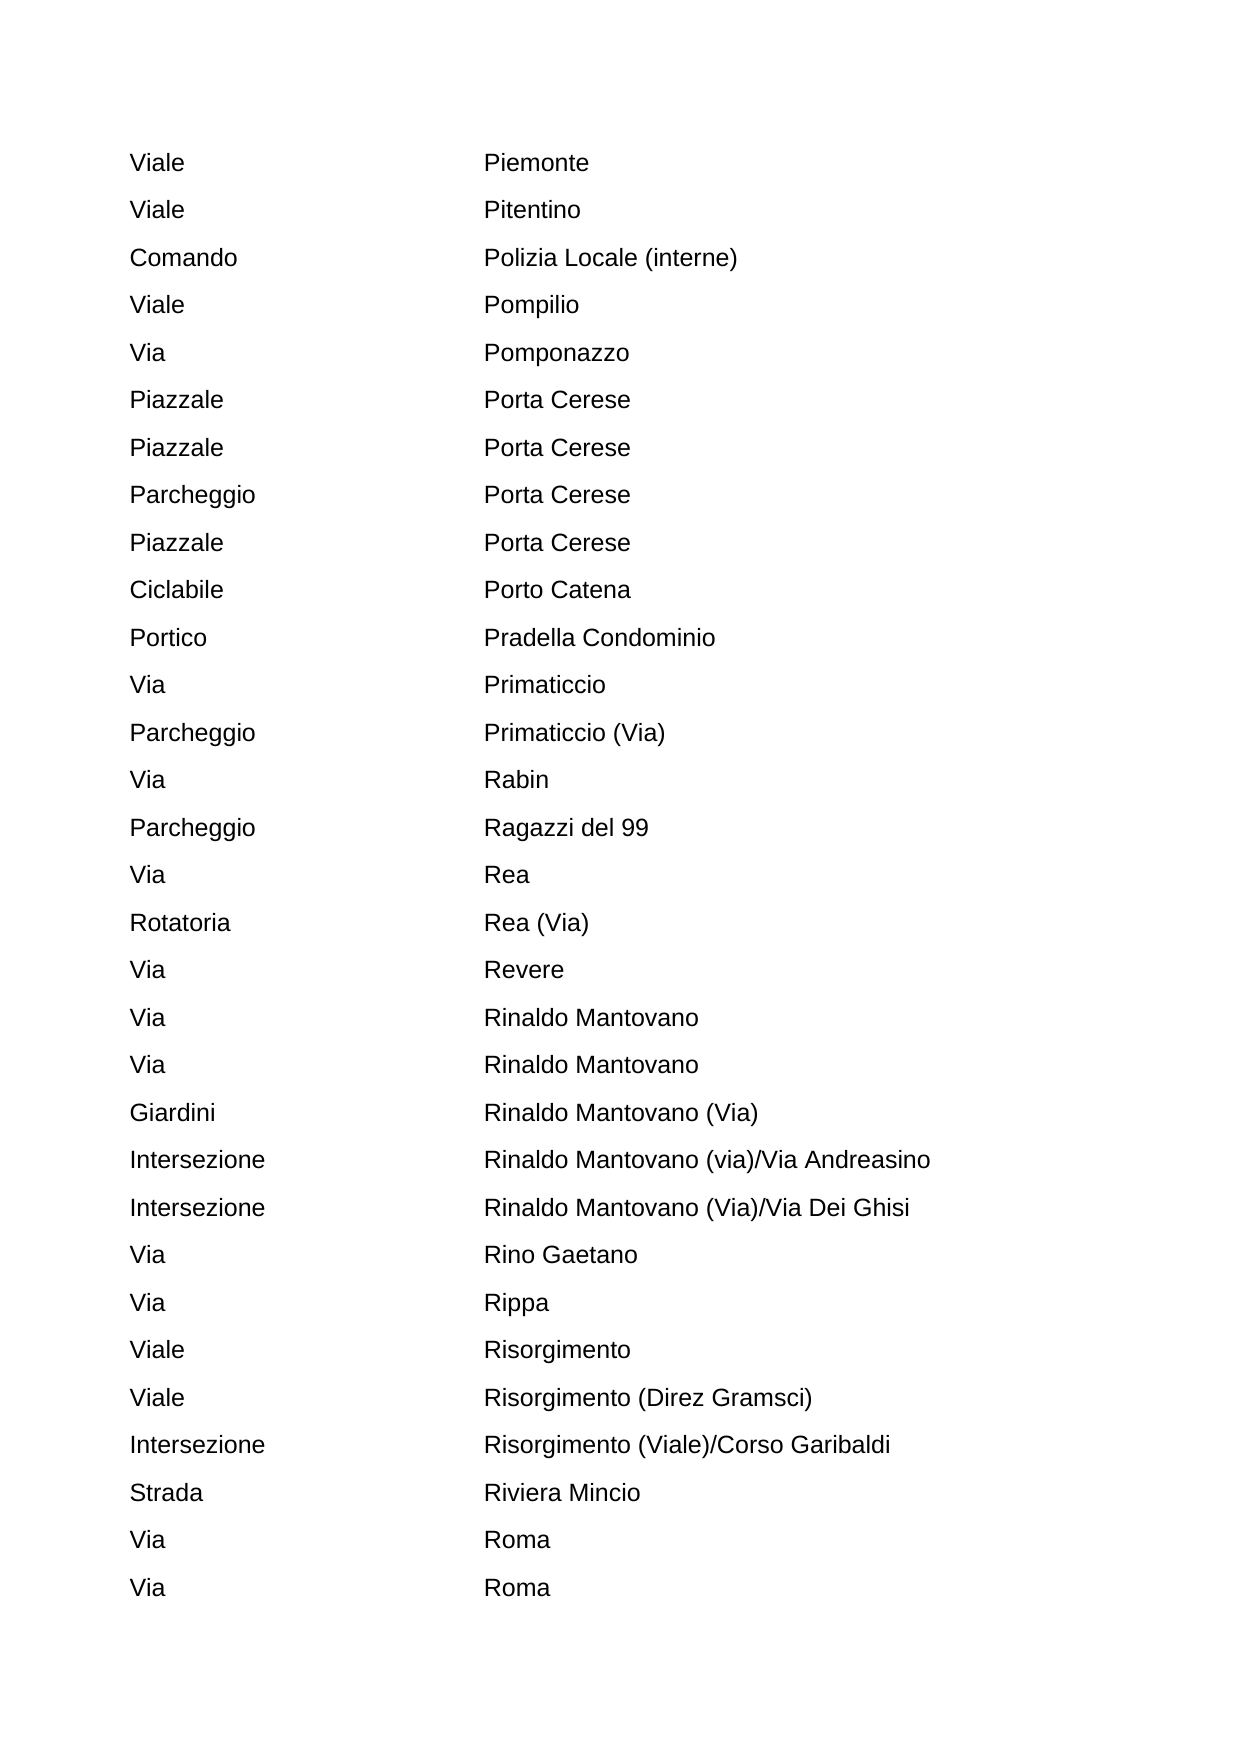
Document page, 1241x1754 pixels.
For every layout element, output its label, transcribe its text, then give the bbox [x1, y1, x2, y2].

table_cell Piemonte [473, 148, 1078, 195]
table_cell Pradella Condominio [473, 623, 1078, 670]
table_cell Viale [118, 290, 472, 338]
table_cell Porta Cerese [473, 528, 1078, 575]
table_cell Piazzale [118, 528, 472, 575]
table_cell Portico [118, 623, 472, 670]
table_cell Parcheggio [118, 480, 472, 528]
table_cell Via [118, 670, 472, 718]
table_cell Comando [118, 243, 472, 290]
table_cell Via [118, 1525, 472, 1573]
table_cell Revere [473, 955, 1078, 1003]
table_cell Primaticcio (Via) [473, 718, 1078, 765]
table_cell Via [118, 338, 472, 385]
table_cell Pompilio [473, 290, 1078, 338]
table_cell Polizia Locale (interne) [473, 243, 1078, 290]
table_cell Strada [118, 1478, 472, 1525]
table_cell Via [118, 1240, 472, 1288]
table_cell Rinaldo Mantovano [473, 1003, 1078, 1050]
table_cell Rea [473, 860, 1078, 908]
table_cell Piazzale [118, 385, 472, 433]
table_cell Rino Gaetano [473, 1240, 1078, 1288]
table_cell Porta Cerese [473, 480, 1078, 528]
table_cell Ragazzi del 99 [473, 813, 1078, 860]
table_cell Intersezione [118, 1193, 472, 1240]
table_cell Rinaldo Mantovano [473, 1050, 1078, 1098]
table_cell Rabin [473, 765, 1078, 813]
table_cell Porto Catena [473, 575, 1078, 623]
table_cell Risorgimento [473, 1335, 1078, 1383]
table_cell Roma [473, 1573, 1078, 1620]
table_cell Via [118, 1003, 472, 1050]
table_cell Pomponazzo [473, 338, 1078, 385]
table_cell Porta Cerese [473, 385, 1078, 433]
table_cell Rea (Via) [473, 908, 1078, 955]
table_cell Intersezione [118, 1145, 472, 1193]
table_cell Pitentino [473, 195, 1078, 243]
table_cell Risorgimento (Direz Gramsci) [473, 1383, 1078, 1430]
table_cell Viale [118, 1383, 472, 1430]
table_cell Porta Cerese [473, 433, 1078, 480]
table_cell Giardini [118, 1098, 472, 1145]
table_cell Viale [118, 1335, 472, 1383]
table_cell Viale [118, 195, 472, 243]
table_cell Rotatoria [118, 908, 472, 955]
table_cell Via [118, 765, 472, 813]
table_cell Primaticcio [473, 670, 1078, 718]
table_cell Riviera Mincio [473, 1478, 1078, 1525]
table_cell Rinaldo Mantovano (Via)/Via Dei Ghisi [473, 1193, 1078, 1240]
table_cell Via [118, 1050, 472, 1098]
table_cell Rinaldo Mantovano (Via) [473, 1098, 1078, 1145]
table_cell Via [118, 860, 472, 908]
table_cell Roma [473, 1525, 1078, 1573]
table_cell Parcheggio [118, 718, 472, 765]
table_cell Via [118, 1573, 472, 1620]
table_cell Parcheggio [118, 813, 472, 860]
table_cell Rippa [473, 1288, 1078, 1335]
table_cell Via [118, 955, 472, 1003]
table_cell Piazzale [118, 433, 472, 480]
table_cell Ciclabile [118, 575, 472, 623]
table_cell Intersezione [118, 1430, 472, 1478]
table_cell Risorgimento (Viale)/Corso Garibaldi [473, 1430, 1078, 1478]
table_cell Viale [118, 148, 472, 195]
table_cell Via [118, 1288, 472, 1335]
table_cell Rinaldo Mantovano (via)/Via Andreasino [473, 1145, 1078, 1193]
